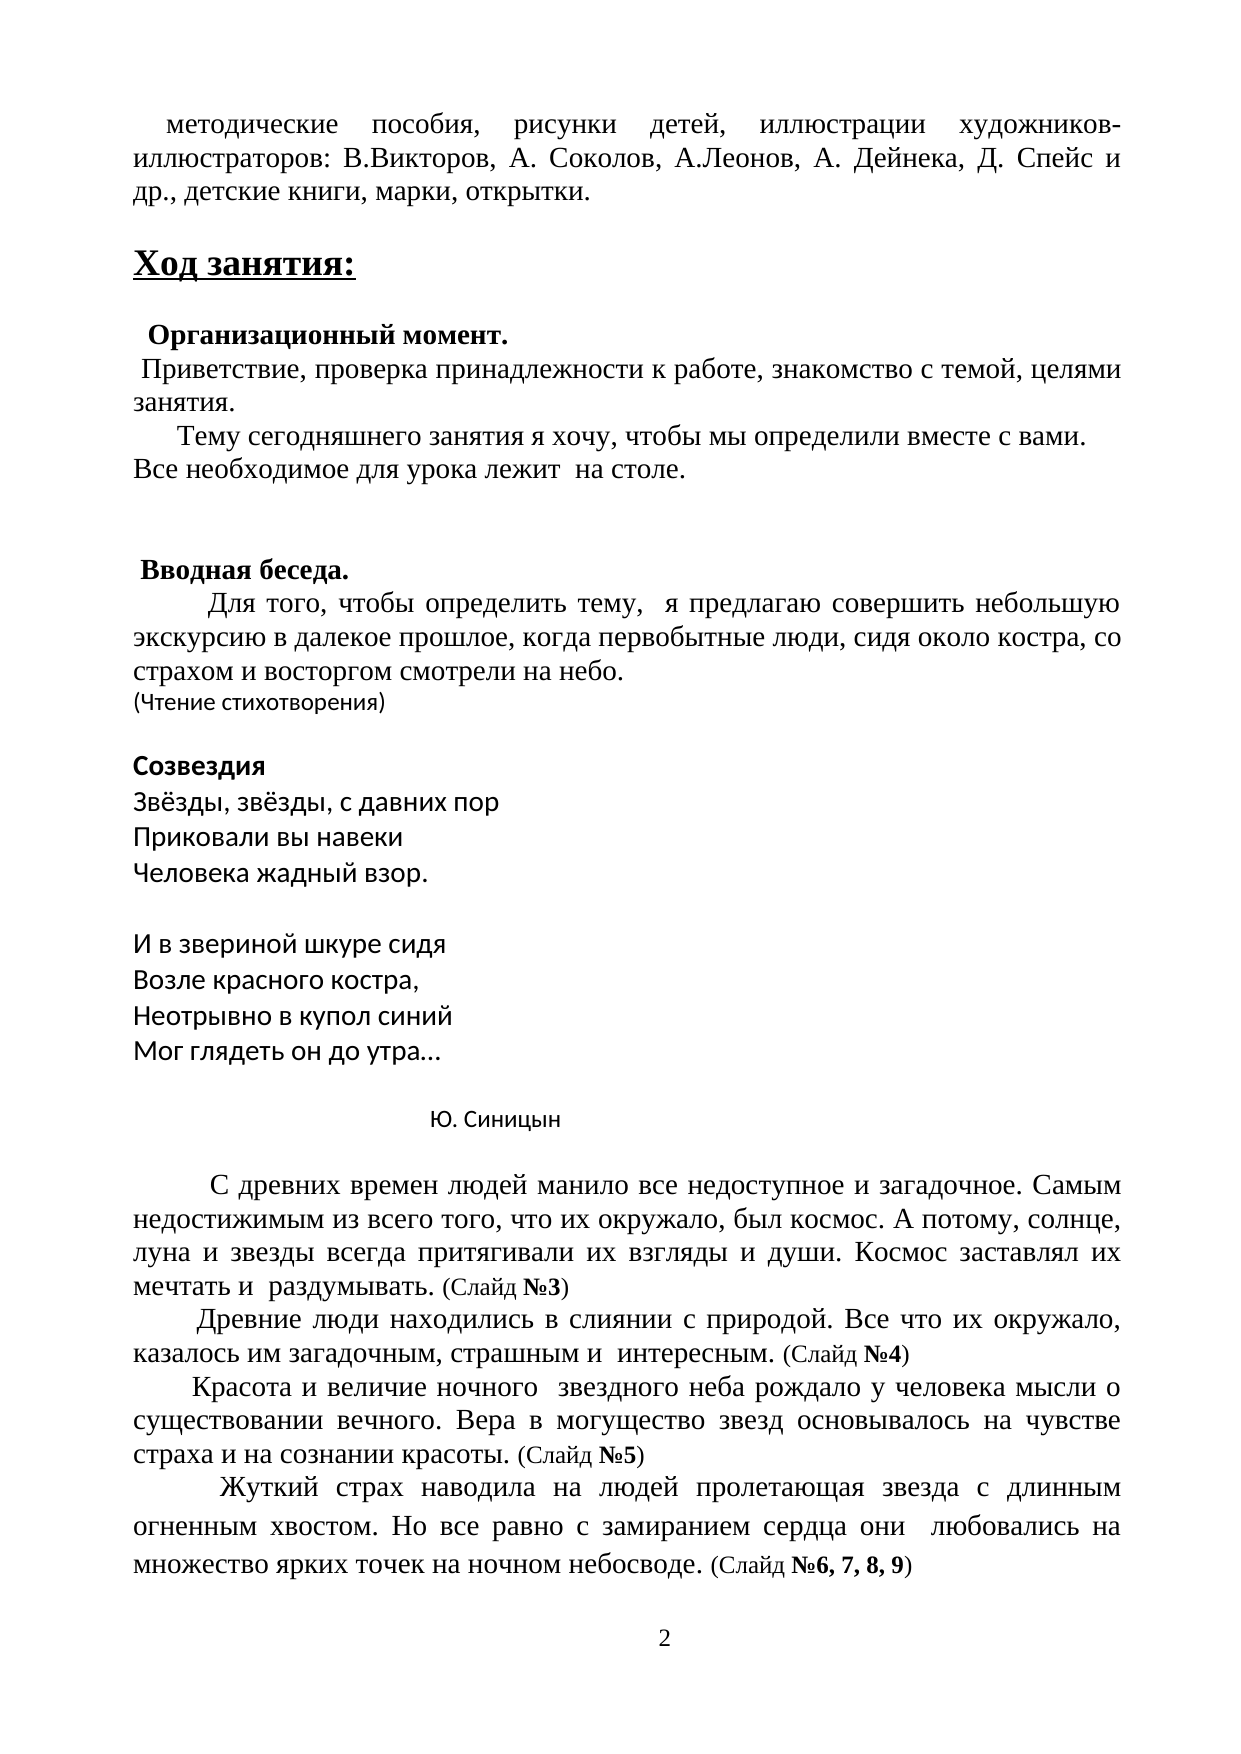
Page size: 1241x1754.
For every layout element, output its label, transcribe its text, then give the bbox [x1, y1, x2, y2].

text Древние люди находились в слиянии с природой. Все что их окружало, казалось им загадочным, страшным и интересным. (Слайд №4) [133, 1302, 1122, 1369]
text Приветствие, проверка принадлежности к работе, знакомство с темой, целями занятия. [133, 351, 1122, 418]
text Для того, чтобы определить тему, я предлагаю совершить небольшую экскурсию в далекое прошлое, когда первобытные люди, сидя около костра, со страхом и восторгом смотрели на небо. [133, 586, 1122, 686]
text Организационный момент. [133, 317, 1122, 351]
text Вводная беседа. [133, 552, 1122, 586]
text Человека жадный взор. [133, 854, 1122, 890]
text Приковали вы навеки [133, 818, 1122, 854]
text Красота и величие ночного звездного неба рождало у человека мысли о существовании вечного. Вера в могущество звезд основывалось на чувстве страха и на сознании красоты. (Слайд №5) [133, 1369, 1122, 1469]
text С древних времен людей манило все недоступное и загадочное. Самым недостижимым из всего того, что их окружало, был космос. А потому, солнце, луна и звезды всегда притягивали их взгляды и души. Космос заставлял их мечтать и раздумывать. (Слайд №3) [133, 1167, 1122, 1302]
text методические пособия, рисунки детей, иллюстрации художников-иллюстраторов: В.Викторов, А. Соколов, А.Леонов, А. Дейнека, Д. Спейс и др., детские книги, марки, открытки. [133, 106, 1122, 207]
text Жуткий страх наводила на людей пролетающая звезда с длинным огненным хвостом. Но все равно с замиранием сердца они любовались на множество ярких точек на ночном небосводе. (Слайд №6, 7, 8, 9) [133, 1469, 1122, 1580]
text Звёзды, звёзды, с давних пор [133, 783, 1122, 818]
text Тему сегодняшнего занятия я хочу, чтобы мы определили вместе с вами. [133, 418, 1122, 451]
text Все необходимое для урока лежит на столе. [133, 451, 1122, 485]
text Ход занятия: [133, 241, 1122, 284]
text Возле красного костра, [133, 961, 1122, 997]
text Неотрывно в купол синий [133, 997, 1122, 1032]
text Мог глядеть он до утра… [133, 1032, 1122, 1068]
text (Чтение стихотворения) [133, 686, 1122, 717]
text Созвездия [133, 747, 1122, 783]
text И в звериной шкуре сидя [133, 925, 1122, 961]
text Ю. Синицын [133, 1103, 1122, 1134]
